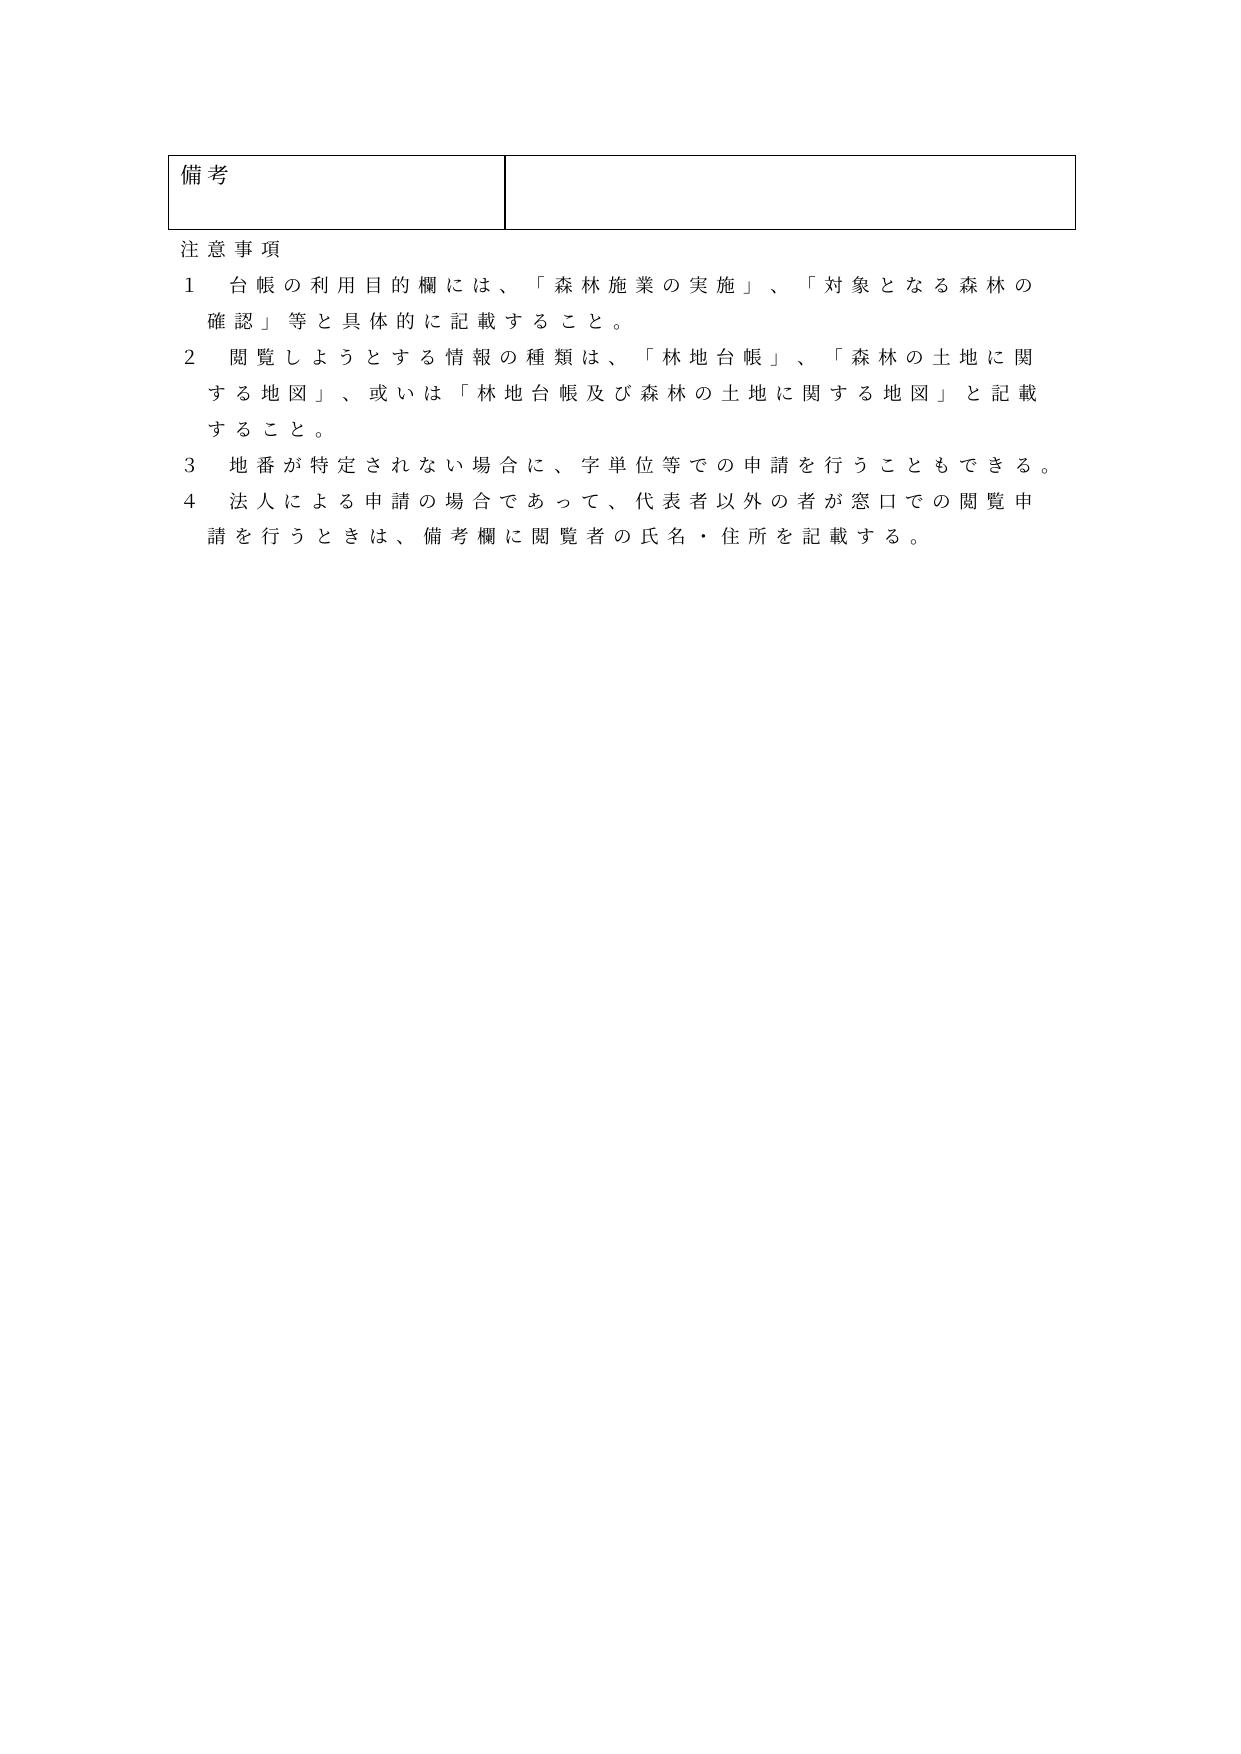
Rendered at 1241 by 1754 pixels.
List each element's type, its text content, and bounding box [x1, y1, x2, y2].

table_cell 備考 [169, 156, 504, 229]
text 注意事項 [180, 230, 1060, 266]
text １ 台帳の利用目的欄には、「森林施業の実施」、「対象となる森林の確認」等と具体的に記載すること。 [180, 266, 1060, 338]
text ２ 閲覧しようとする情報の種類は、「林地台帳」、「森林の土地に関する地図」、或いは「林地台帳及び森林の土地に関する地図」と記載すること。 [180, 338, 1060, 446]
text ４ 法人による申請の場合であって、代表者以外の者が窓口での閲覧申請を行うときは、備考欄に閲覧者の氏名・住所を記載する。 [180, 482, 1060, 554]
table_cell [506, 156, 1075, 229]
text ３ 地番が特定されない場合に、字単位等での申請を行うこともできる。 [180, 446, 1060, 482]
